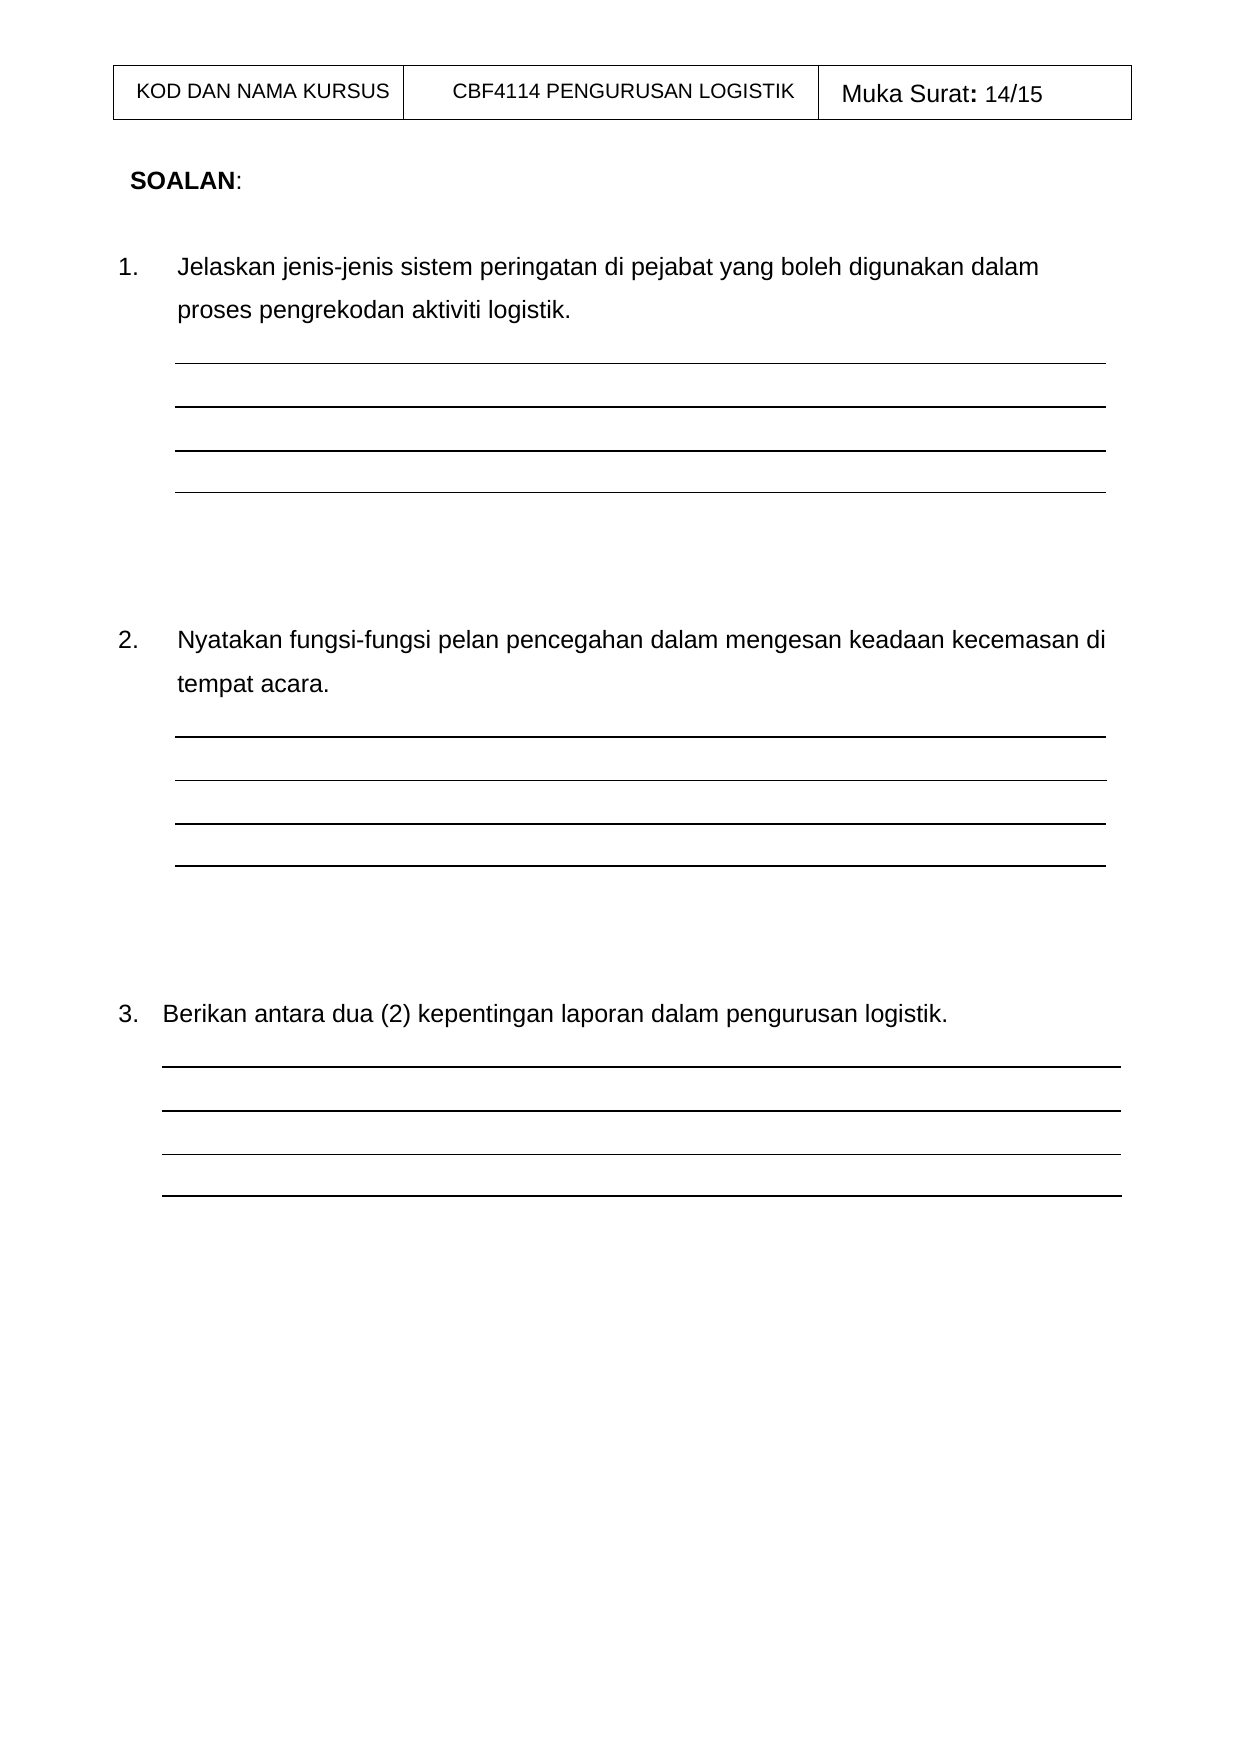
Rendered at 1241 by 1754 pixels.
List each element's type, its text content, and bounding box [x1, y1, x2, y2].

list Berikan antara dua (2) kepentingan laporan dalam pengurusan logistik. [118, 999, 1163, 1027]
list Nyatakan fungsi-fungsi pelan pencegahan dalam mengesan keadaan kecemasan di tempat acara. [118, 626, 1122, 697]
list Jelaskan jenis-jenis sistem peringatan di pejabat yang boleh digunakan dalam proses pengrekodan aktiviti logistik. [118, 252, 1122, 324]
subtitle SOALAN: [118, 166, 1163, 194]
